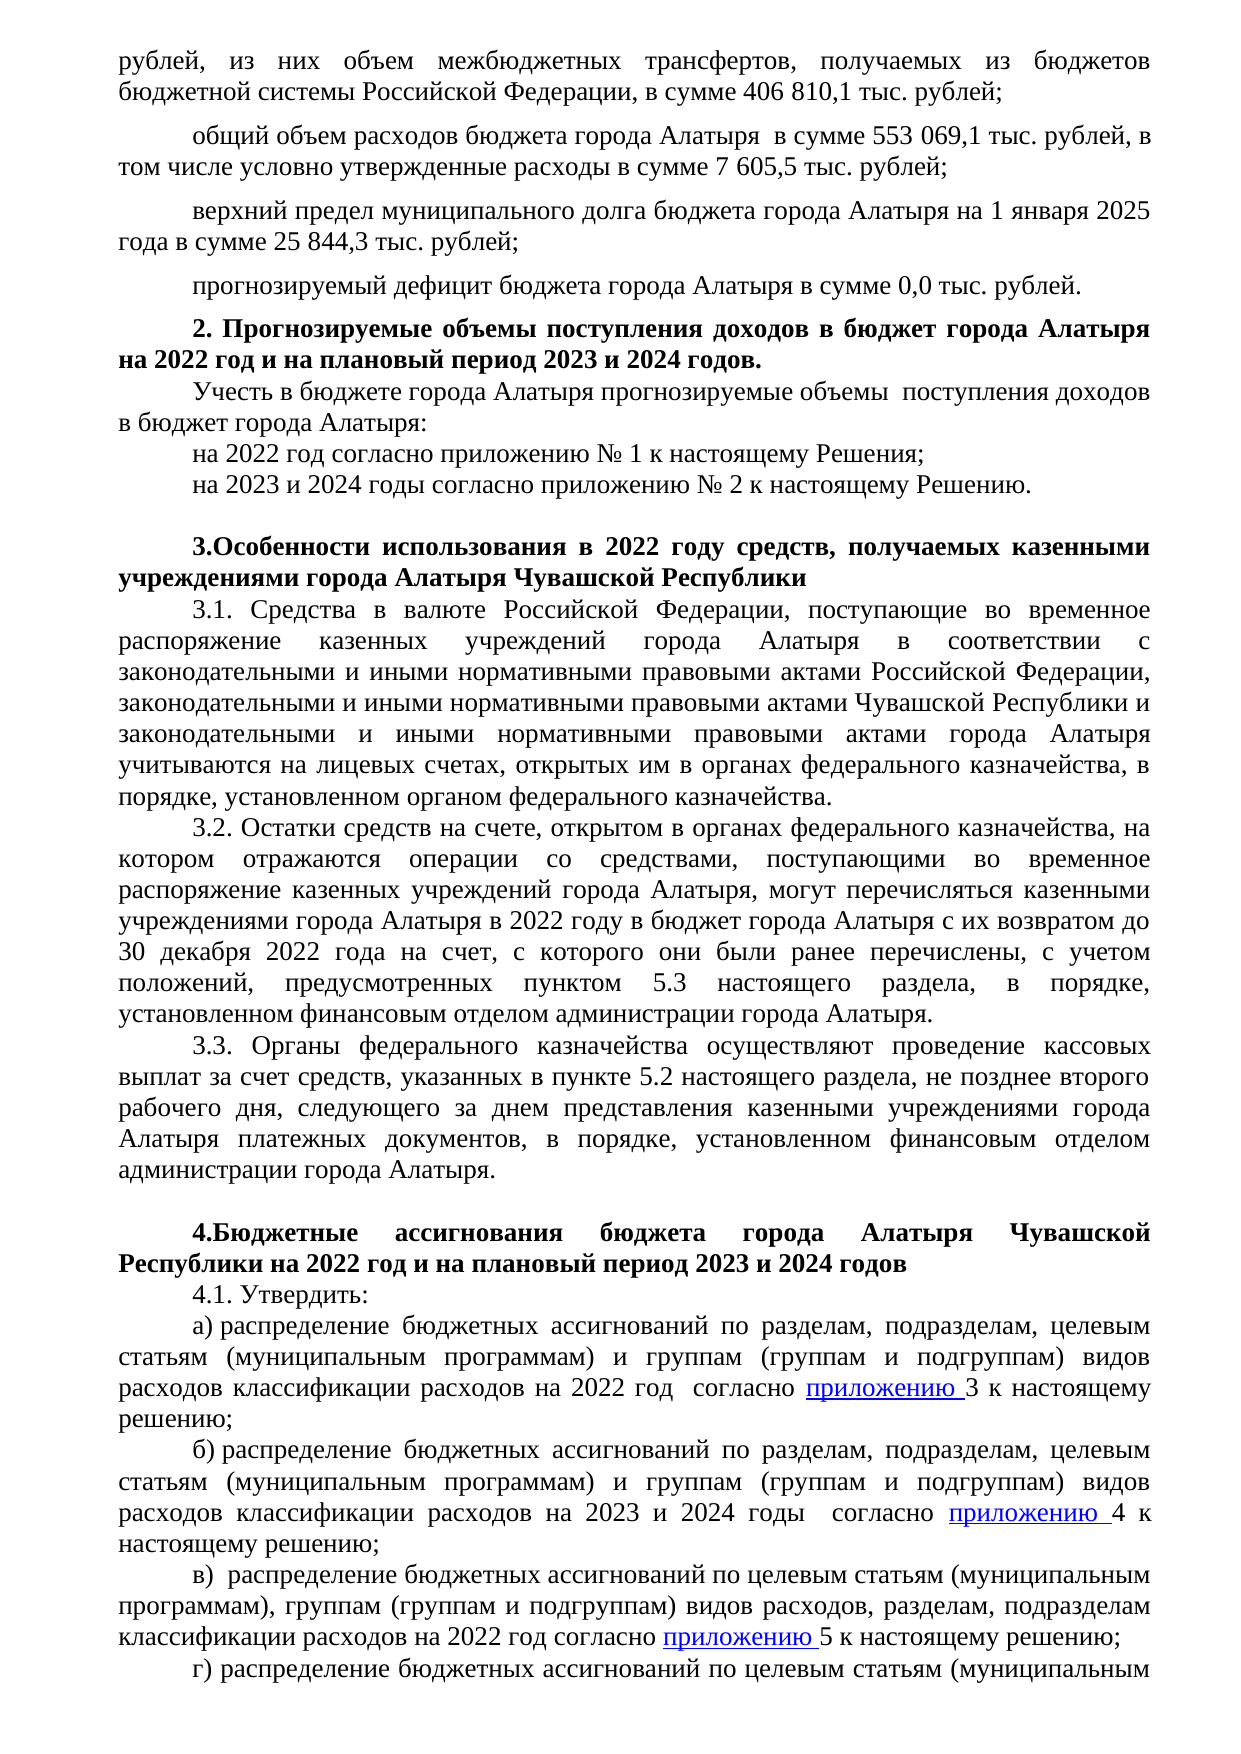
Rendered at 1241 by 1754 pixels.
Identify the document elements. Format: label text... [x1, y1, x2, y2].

text 3.3. Органы федерального казначейства осуществляют проведение кассовых выплат за счет средств, указанных в пункте 5.2 настоящего раздела, не позднее второго рабочего дня, следующего за днем представления казенными учреждениями города Алатыря платежных документов, в порядке, установленном финансовым отделом администрации города Алатыря. [118, 1029, 1152, 1184]
text 3.2. Остатки средств на счете, открытом в органах федерального казначейства, на котором отражаются операции со средствами, поступающими во временное распоряжение казенных учреждений города Алатыря, могут перечисляться казенными учреждениями города Алатыря в 2022 году в бюджет города Алатыря с их возвратом до 30 декабря 2022 года на счет, с которого они были ранее перечислены, с учетом положений, предусмотренных пунктом 5.3 настоящего раздела, в порядке, установленном финансовым отделом администрации города Алатыря. [118, 811, 1152, 1029]
text 3.1. Средства в валюте Российской Федерации, поступающие во временное распоряжение казенных учреждений города Алатыря в соответствии с законодательными и иными нормативными правовыми актами Российской Федерации, законодательными и иными нормативными правовыми актами Чувашской Республики и законодательными и иными нормативными правовыми актами города Алатыря учитываются на лицевых счетах, открытых им в органах федерального казначейства, в порядке, установленном органом федерального казначейства. [118, 593, 1152, 811]
text б) распределение бюджетных ассигнований по разделам, подразделам, целевым статьям (муниципальным программам) и группам (группам и подгруппам) видов расходов классификации расходов на 2023 и 2024 годы согласно приложению 4 к настоящему решению; [118, 1434, 1152, 1558]
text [118, 44, 1152, 107]
text Учесть в бюджете города Алатыря прогнозируемые объемы поступления доходов в бюджет города Алатыря: [118, 375, 1152, 437]
text верхний предел муниципального долга бюджета города Алатыря на 1 января 2025 года в сумме 25 844,3 тыс. рублей; [118, 194, 1152, 256]
text общий объем расходов бюджета города Алатыря в сумме 553 069,1 тыс. рублей, в том числе условно утвержденные расходы в сумме 7 605,5 тыс. рублей; [118, 119, 1152, 181]
text 4.Бюджетные ассигнования бюджета города Алатыря Чувашской Республики на 2022 год и на плановый период 2023 и 2024 годов [118, 1216, 1152, 1278]
text 2. Прогнозируемые объемы поступления доходов в бюджет города Алатыря на 2022 год и на плановый период 2023 и 2024 годов. [118, 312, 1152, 375]
text 3.Особенности использования в 2022 году средств, получаемых казенными учреждениями города Алатыря Чувашской Республики [118, 530, 1152, 593]
text на 2023 и 2024 годы согласно приложению № 2 к настоящему Решению. [118, 468, 1152, 499]
text а) распределение бюджетных ассигнований по разделам, подразделам, целевым статьям (муниципальным программам) и группам (группам и подгруппам) видов расходов классификации расходов на 2022 год согласно приложению 3 к настоящему решению; [118, 1309, 1152, 1434]
text на 2022 год согласно приложению № 1 к настоящему Решения; [118, 437, 1152, 468]
text 4.1. Утвердить: [118, 1278, 1152, 1309]
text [118, 1652, 1152, 1683]
text в) распределение бюджетных ассигнований по целевым статьям (муниципальным программам), группам (группам и подгруппам) видов расходов, разделам, подразделам классификации расходов на 2022 год согласно приложению 5 к настоящему решению; [118, 1558, 1152, 1652]
text прогнозируемый дефицит бюджета города Алатыря в сумме 0,0 тыс. рублей. [118, 269, 1152, 300]
